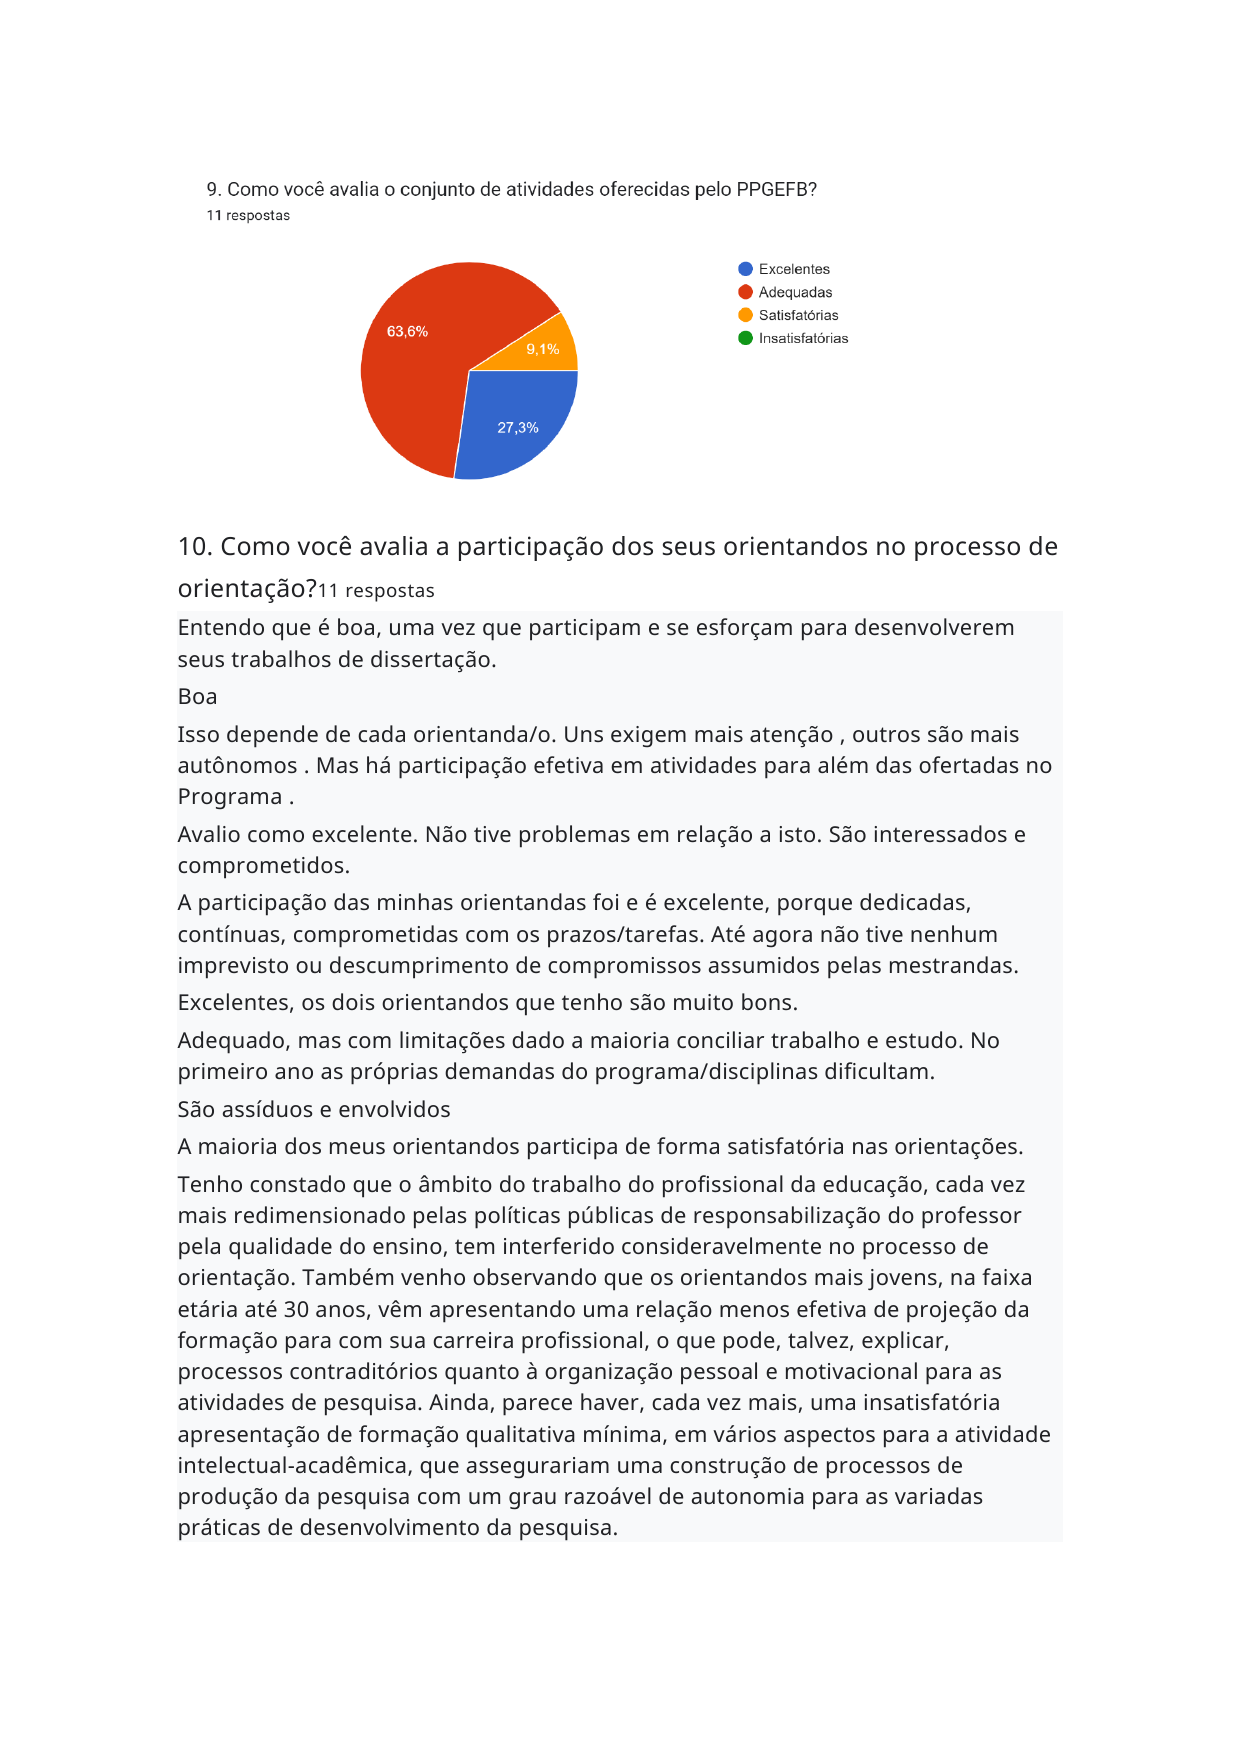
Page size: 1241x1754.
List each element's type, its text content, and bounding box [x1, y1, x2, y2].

text A maioria dos meus orientandos participa de forma satisfatória nas orientações. [177, 1130, 1063, 1161]
text Tenho constado que o âmbito do trabalho do profissional da educação, cada vez mais redimensionado pelas políticas públicas de responsabilização do professor pela qualidade do ensino, tem interferido consideravelmente no processo de orientação. Também venho observando que os orientandos mais jovens, na faixa etária até 30 anos, vêm apresentando uma relação menos efetiva de projeção da formação para com sua carreira profissional, o que pode, talvez, explicar, processos contraditórios quanto à organização pessoal e motivacional para as atividades de pesquisa. Ainda, parece haver, cada vez mais, uma insatisfatória apresentação de formação qualitativa mínima, em vários aspectos para a atividade intelectual-acadêmica, que assegurariam uma construção de processos de produção da pesquisa com um grau razoável de autonomia para as variadas práticas de desenvolvimento da pesquisa. [177, 1167, 1063, 1542]
text 10. Como você avalia a participação dos seus orientandos no processo de orientação?11 respostas [177, 521, 1063, 605]
text Excelentes, os dois orientandos que tenho são muito bons. [177, 986, 1063, 1017]
picture [177, 147, 1063, 521]
text Isso depende de cada orientanda/o. Uns exigem mais atenção , outros são mais autônomos . Mas há participação efetiva em atividades para além das ofertadas no Programa . [177, 717, 1063, 811]
text Avalio como excelente. Não tive problemas em relação a isto. São interessados e comprometidos. [177, 817, 1063, 880]
text A participação das minhas orientandas foi e é excelente, porque dedicadas, contínuas, comprometidas com os prazos/tarefas. Até agora não tive nenhum imprevisto ou descumprimento de compromissos assumidos pelas mestrandas. [177, 886, 1063, 980]
text Adequado, mas com limitações dado a maioria conciliar trabalho e estudo. No primeiro ano as próprias demandas do programa/disciplinas dificultam. [177, 1023, 1063, 1086]
text Entendo que é boa, uma vez que participam e se esforçam para desenvolverem seus trabalhos de dissertação. [177, 611, 1063, 673]
text São assíduos e envolvidos [177, 1092, 1063, 1123]
text Boa [177, 680, 1063, 711]
